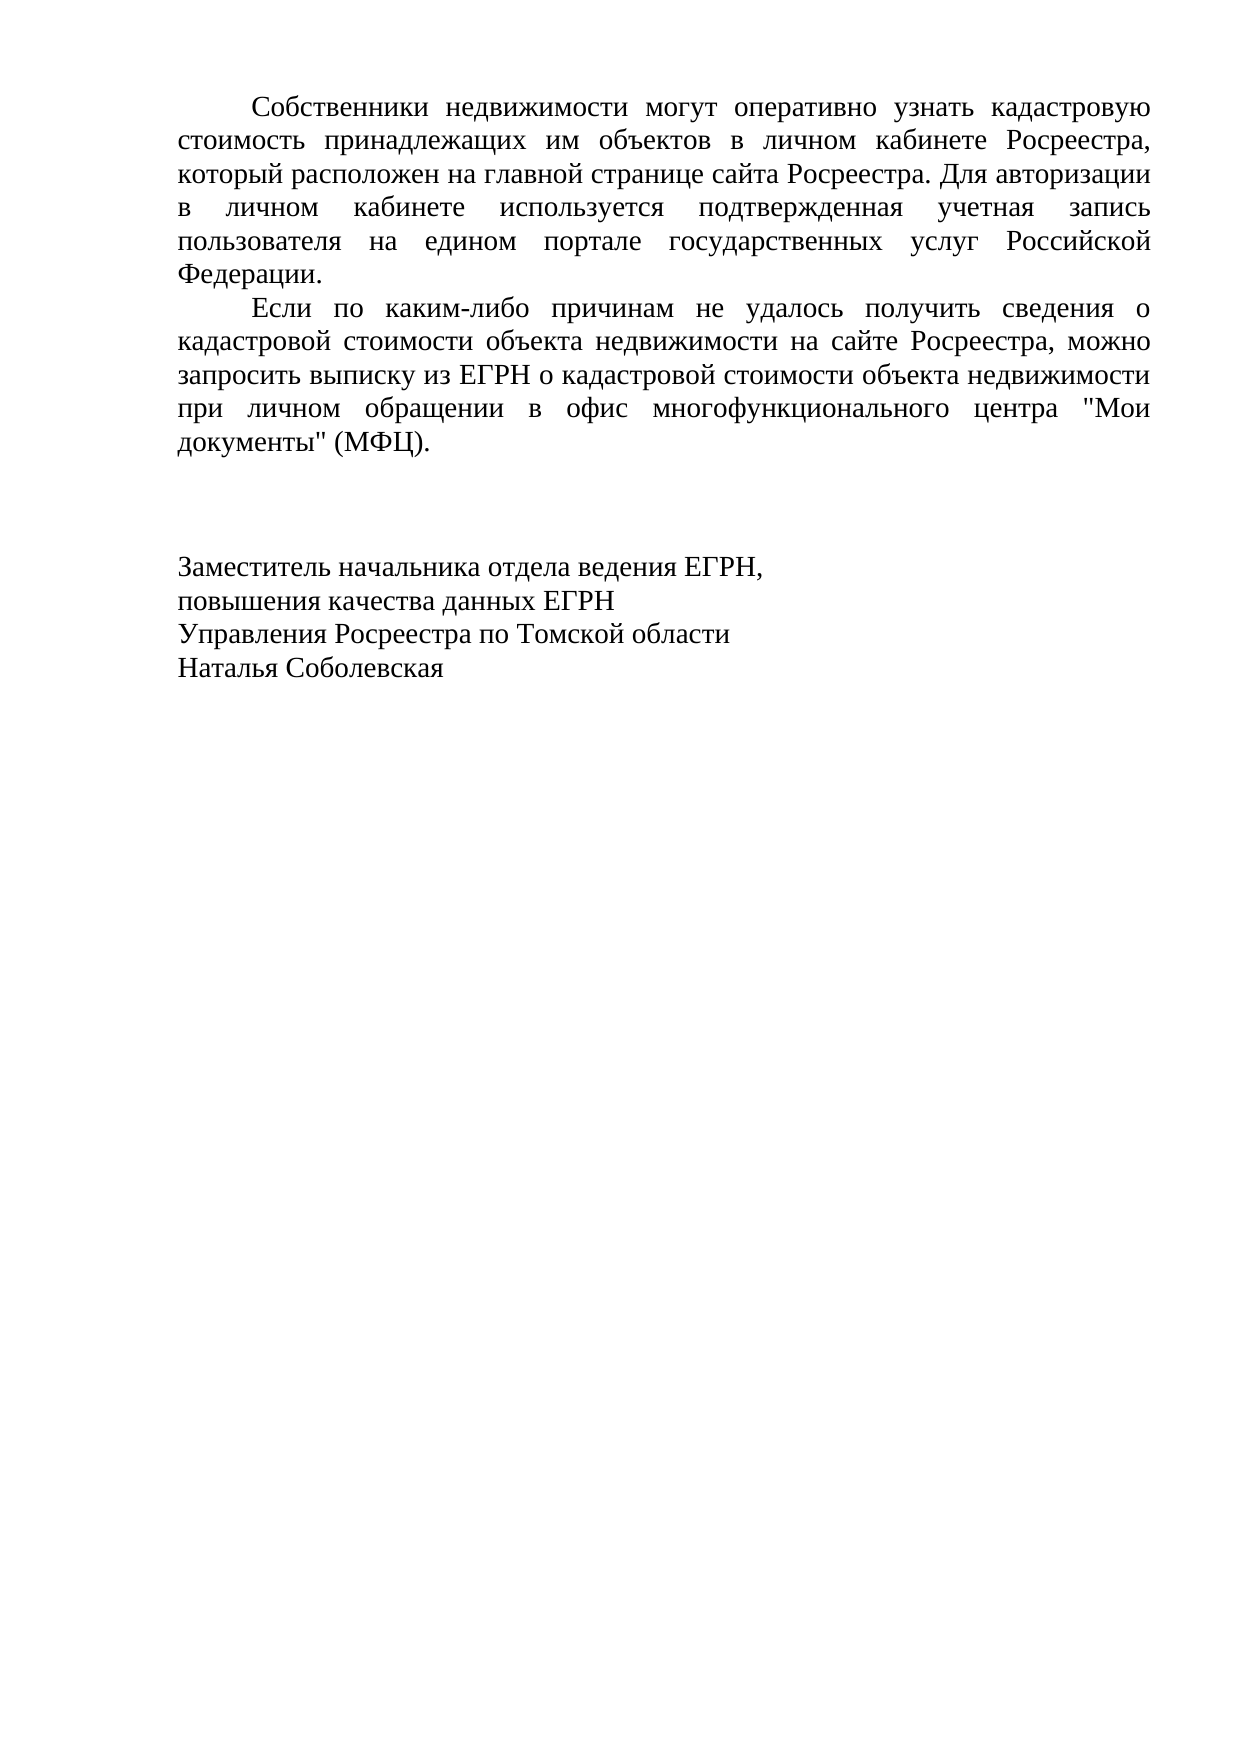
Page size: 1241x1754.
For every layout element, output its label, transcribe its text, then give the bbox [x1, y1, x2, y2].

text Заместитель начальника отдела ведения ЕГРН, [177, 549, 1152, 583]
text Управления Росреестра по Томской области [177, 617, 1152, 650]
text Если по каким-либо причинам не удалось получить сведения о кадастровой стоимости объекта недвижимости на сайте Росреестра, можно запросить выписку из ЕГРН о кадастровой стоимости объекта недвижимости при личном обращении в офис многофункционального центра "Мои документы" (МФЦ). [177, 290, 1152, 458]
text Собственники недвижимости могут оперативно узнать кадастровую стоимость принадлежащих им объектов в личном кабинете Росреестра, который расположен на главной странице сайта Росреестра. Для авторизации в личном кабинете используется подтвержденная учетная запись пользователя на едином портале государственных услуг Российской Федерации. [177, 89, 1152, 290]
text повышения качества данных ЕГРН [177, 583, 1152, 617]
text Наталья Соболевская [177, 650, 1152, 684]
